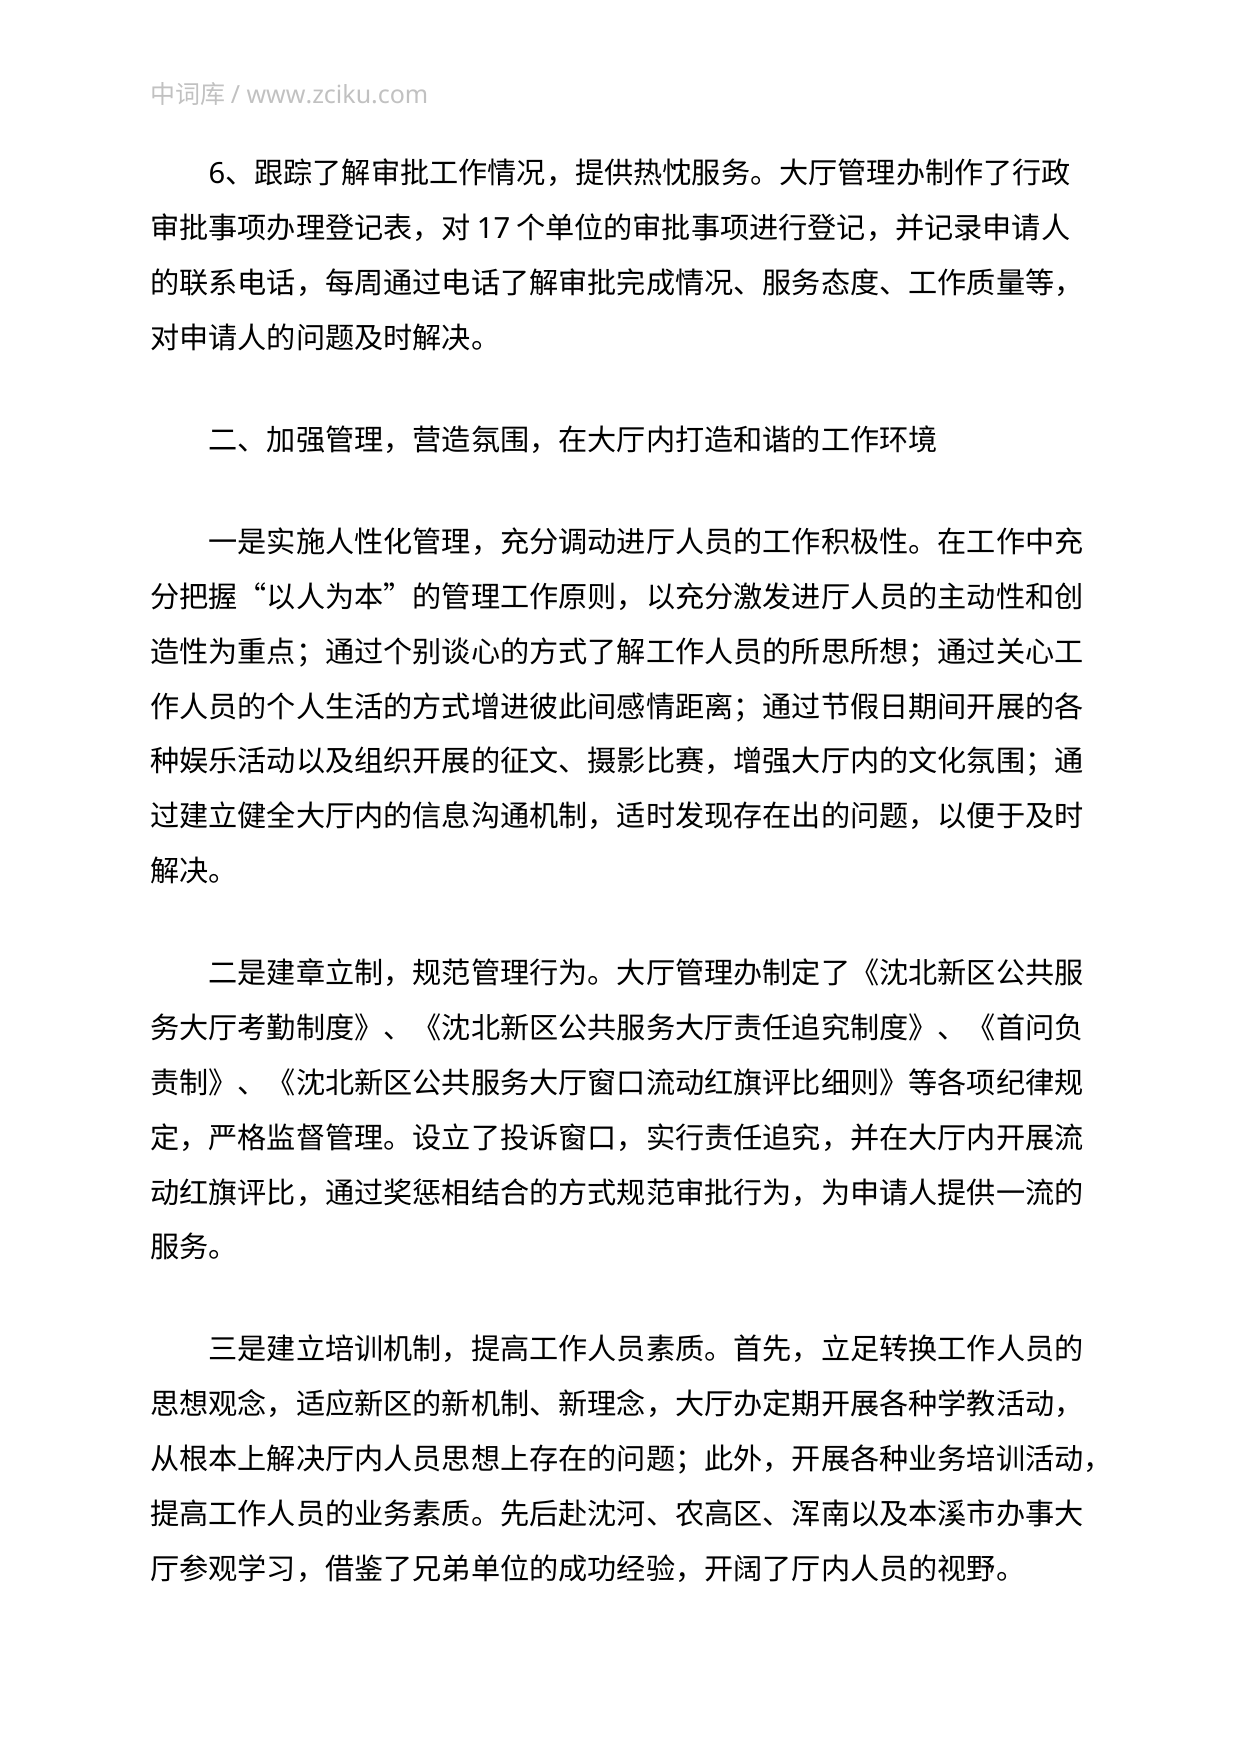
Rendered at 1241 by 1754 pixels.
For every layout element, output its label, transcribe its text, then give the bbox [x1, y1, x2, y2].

text 6、跟踪了解审批工作情况，提供热忱服务。大厅管理办制作了行政审批事项办理登记表，对17个单位的审批事项进行登记，并记录申请人的联系电话，每周通过电话了解审批完成情况、服务态度、工作质量等，对申请人的问题及时解决。 [150, 150, 1090, 357]
text 一是实施人性化管理，充分调动进厅人员的工作积极性。在工作中充分把握“以人为本”的管理工作原则，以充分激发进厅人员的主动性和创造性为重点；通过个别谈心的方式了解工作人员的所思所想；通过关心工作人员的个人生活的方式增进彼此间感情距离；通过节假日期间开展的各种娱乐活动以及组织开展的征文、摄影比赛，增强大厅内的文化氛围；通过建立健全大厅内的信息沟通机制，适时发现存在出的问题，以便于及时解决。 [150, 518, 1090, 890]
text 二是建章立制，规范管理行为。大厅管理办制定了《沈北新区公共服务大厅考勤制度》、《沈北新区公共服务大厅责任追究制度》、《首问负责制》、《沈北新区公共服务大厅窗口流动红旗评比细则》等各项纪律规定，严格监督管理。设立了投诉窗口，实行责任追究，并在大厅内开展流动红旗评比，通过奖惩相结合的方式规范审批行为，为申请人提供一流的服务。 [150, 949, 1090, 1266]
text 三是建立培训机制，提高工作人员素质。首先，立足转换工作人员的思想观念，适应新区的新机制、新理念，大厅办定期开展各种学教活动，从根本上解决厅内人员思想上存在的问题；此外，开展各种业务培训活动，提高工作人员的业务素质。先后赴沈河、农高区、浑南以及本溪市办事大厅参观学习，借鉴了兄弟单位的成功经验，开阔了厅内人员的视野。 [150, 1326, 1090, 1588]
text 二、加强管理，营造氛围，在大厅内打造和谐的工作环境 [150, 417, 1090, 459]
